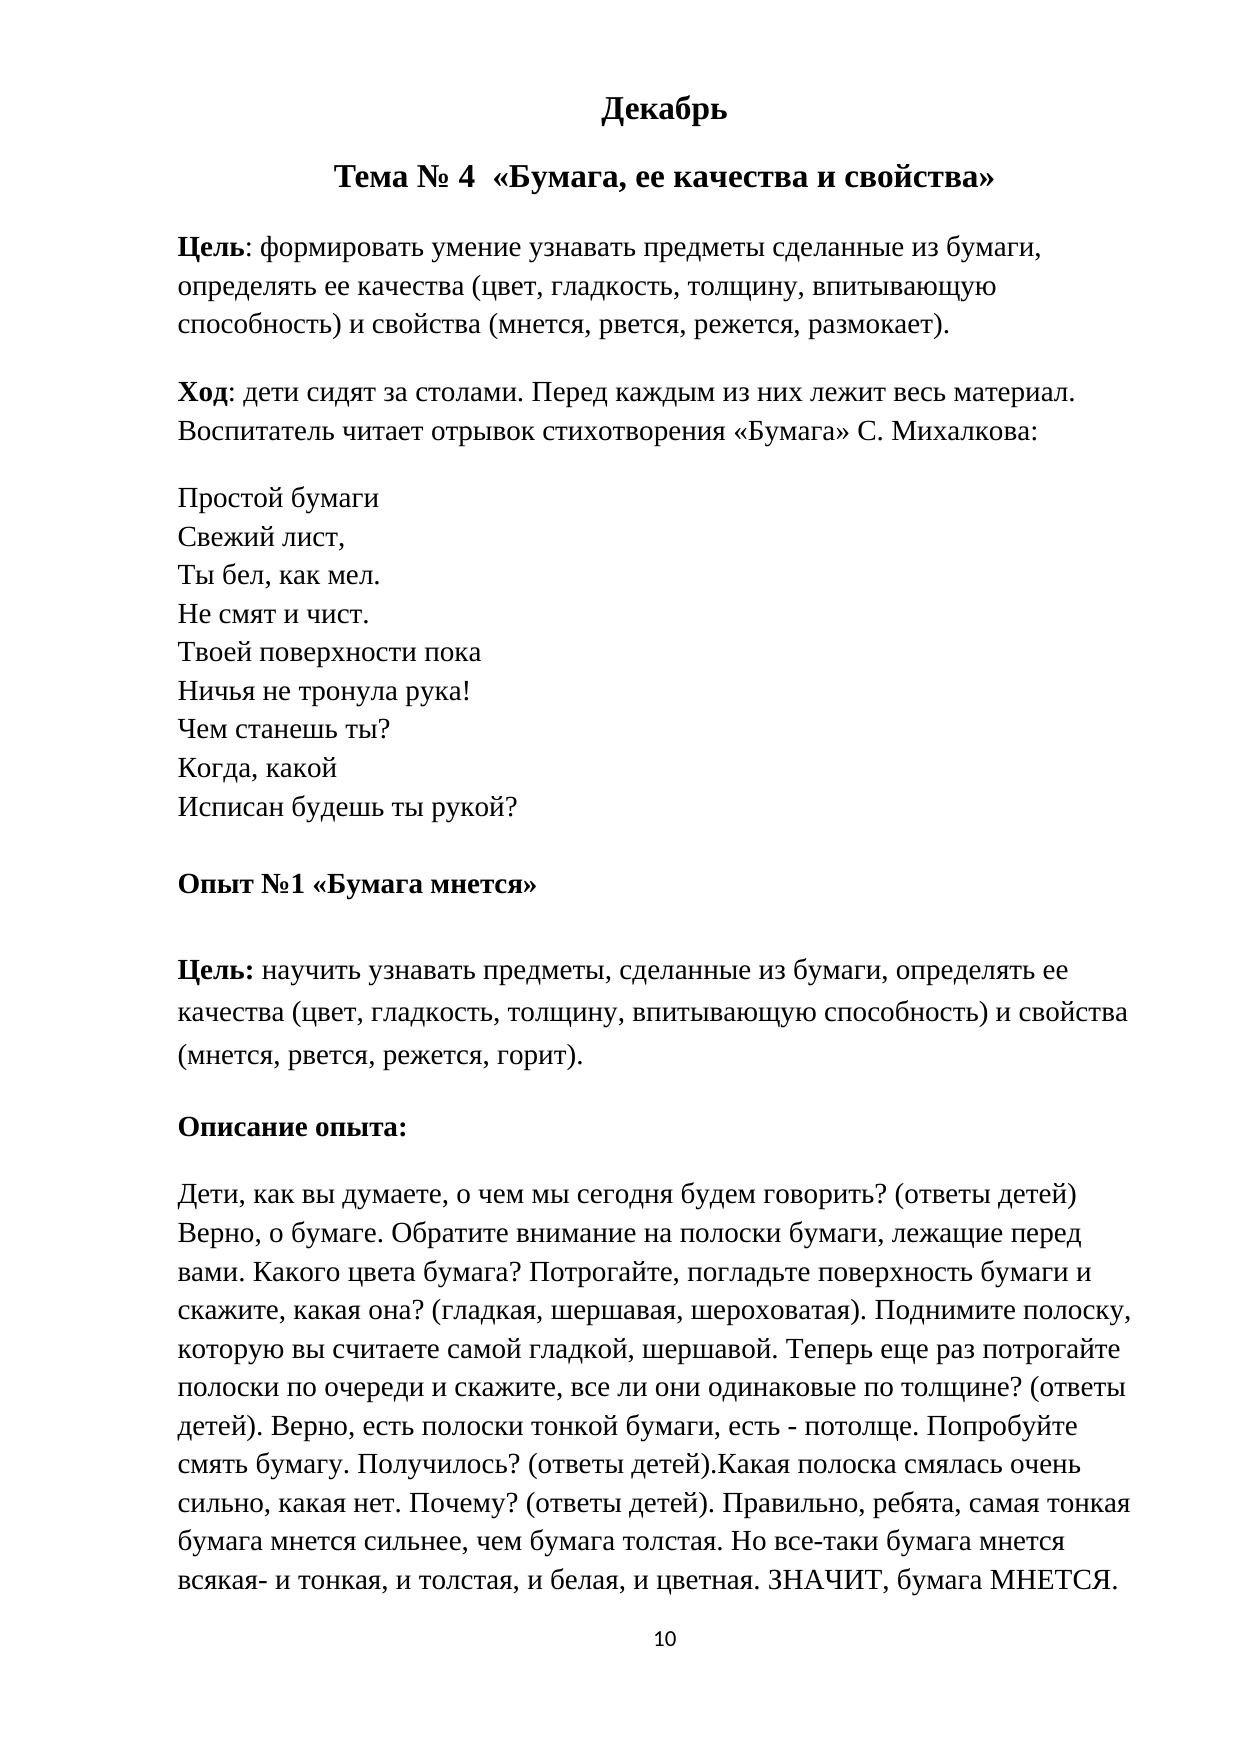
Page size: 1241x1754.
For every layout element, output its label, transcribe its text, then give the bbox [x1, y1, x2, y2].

text Описание опыта: [177, 1109, 1152, 1142]
text Ничья не тронула рука! [177, 673, 1152, 707]
list Декабрь [177, 89, 1152, 127]
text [177, 1177, 1152, 1596]
text Чем станешь ты? [177, 712, 1152, 745]
text Цель: научить узнавать предметы, сделанные из бумаги, определять ее качества (цвет, гладкость, толщину, впитывающую способность) и свойства (мнется, рвется, режется, горит). [177, 943, 1152, 1070]
text Ты бел, как мел. [177, 557, 1152, 591]
text Когда, какой [177, 750, 1152, 784]
list Цель: формировать умение узнавать предметы сделанные из бумаги, определять ее качества (цвет, гладкость, толщину, впитывающую способность) и свойства (мнется, рвется, режется, размокает). [177, 229, 1152, 340]
text Свежий лист, [177, 519, 1152, 552]
text Исписан будешь ты рукой? [177, 789, 1152, 822]
text Не смят и чист. [177, 596, 1152, 629]
text Простой бумаги [177, 480, 1152, 514]
text Твоей поверхности пока [177, 634, 1152, 668]
text Тема № 4 «Бумага, ее качества и свойства» [177, 156, 1152, 194]
text Ход: дети сидят за столами. Перед каждым из них лежит весь материал. Воспитатель читает отрывок стихотворения «Бумага» С. Михалкова: [177, 374, 1152, 446]
text Опыт №1 «Бумага мнется» [177, 866, 1152, 899]
